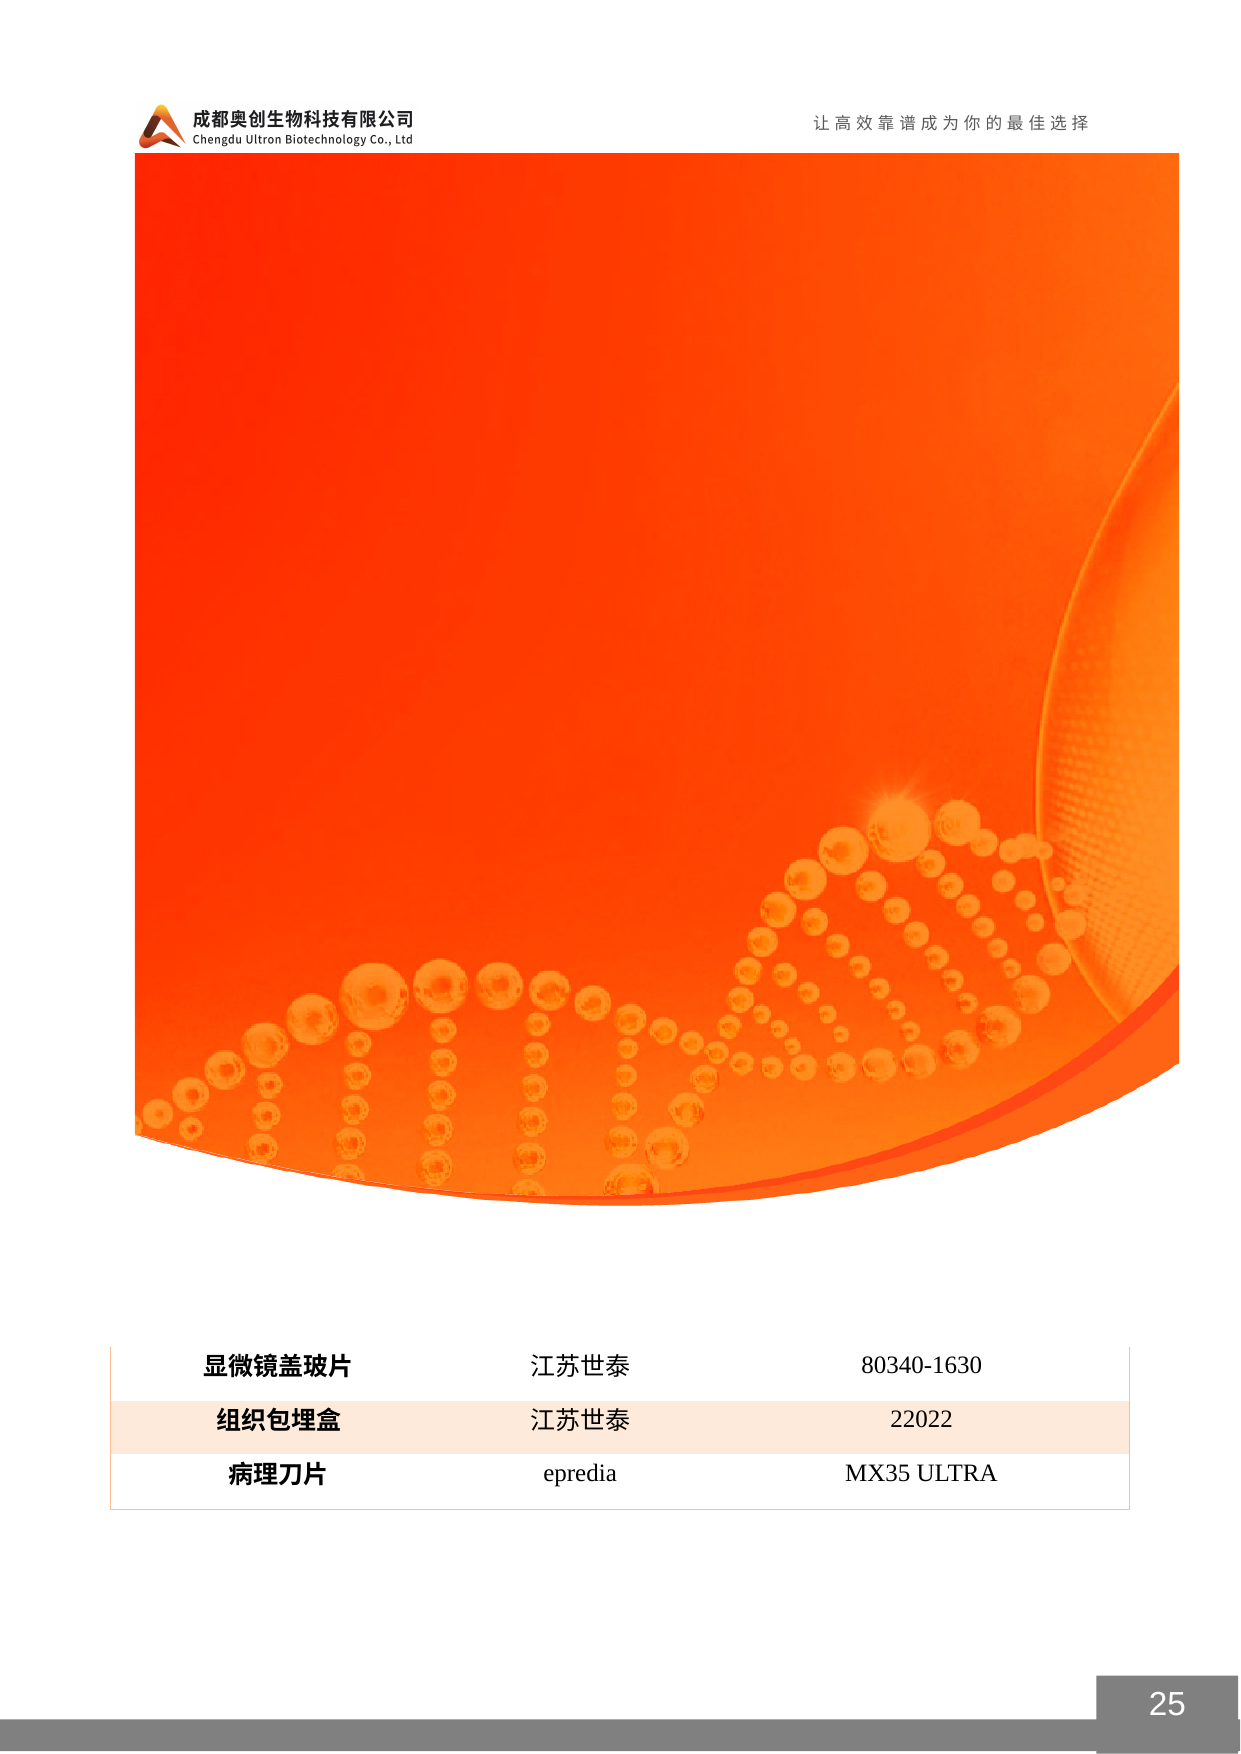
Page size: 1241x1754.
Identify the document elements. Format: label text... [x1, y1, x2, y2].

table_cell 80340-1630 [713, 1347, 1129, 1401]
table_cell epredia [447, 1455, 713, 1508]
table_cell 江苏世泰 [447, 1401, 713, 1454]
table_cell 组织包埋盒 [111, 1401, 447, 1454]
table_cell 显微镜盖玻片 [111, 1347, 447, 1401]
picture [134, 100, 1180, 1347]
table_cell 22022 [713, 1401, 1129, 1454]
table_cell 病理刀片 [111, 1455, 447, 1508]
table_cell MX35 ULTRA [713, 1455, 1129, 1508]
table_cell 江苏世泰 [447, 1347, 713, 1401]
